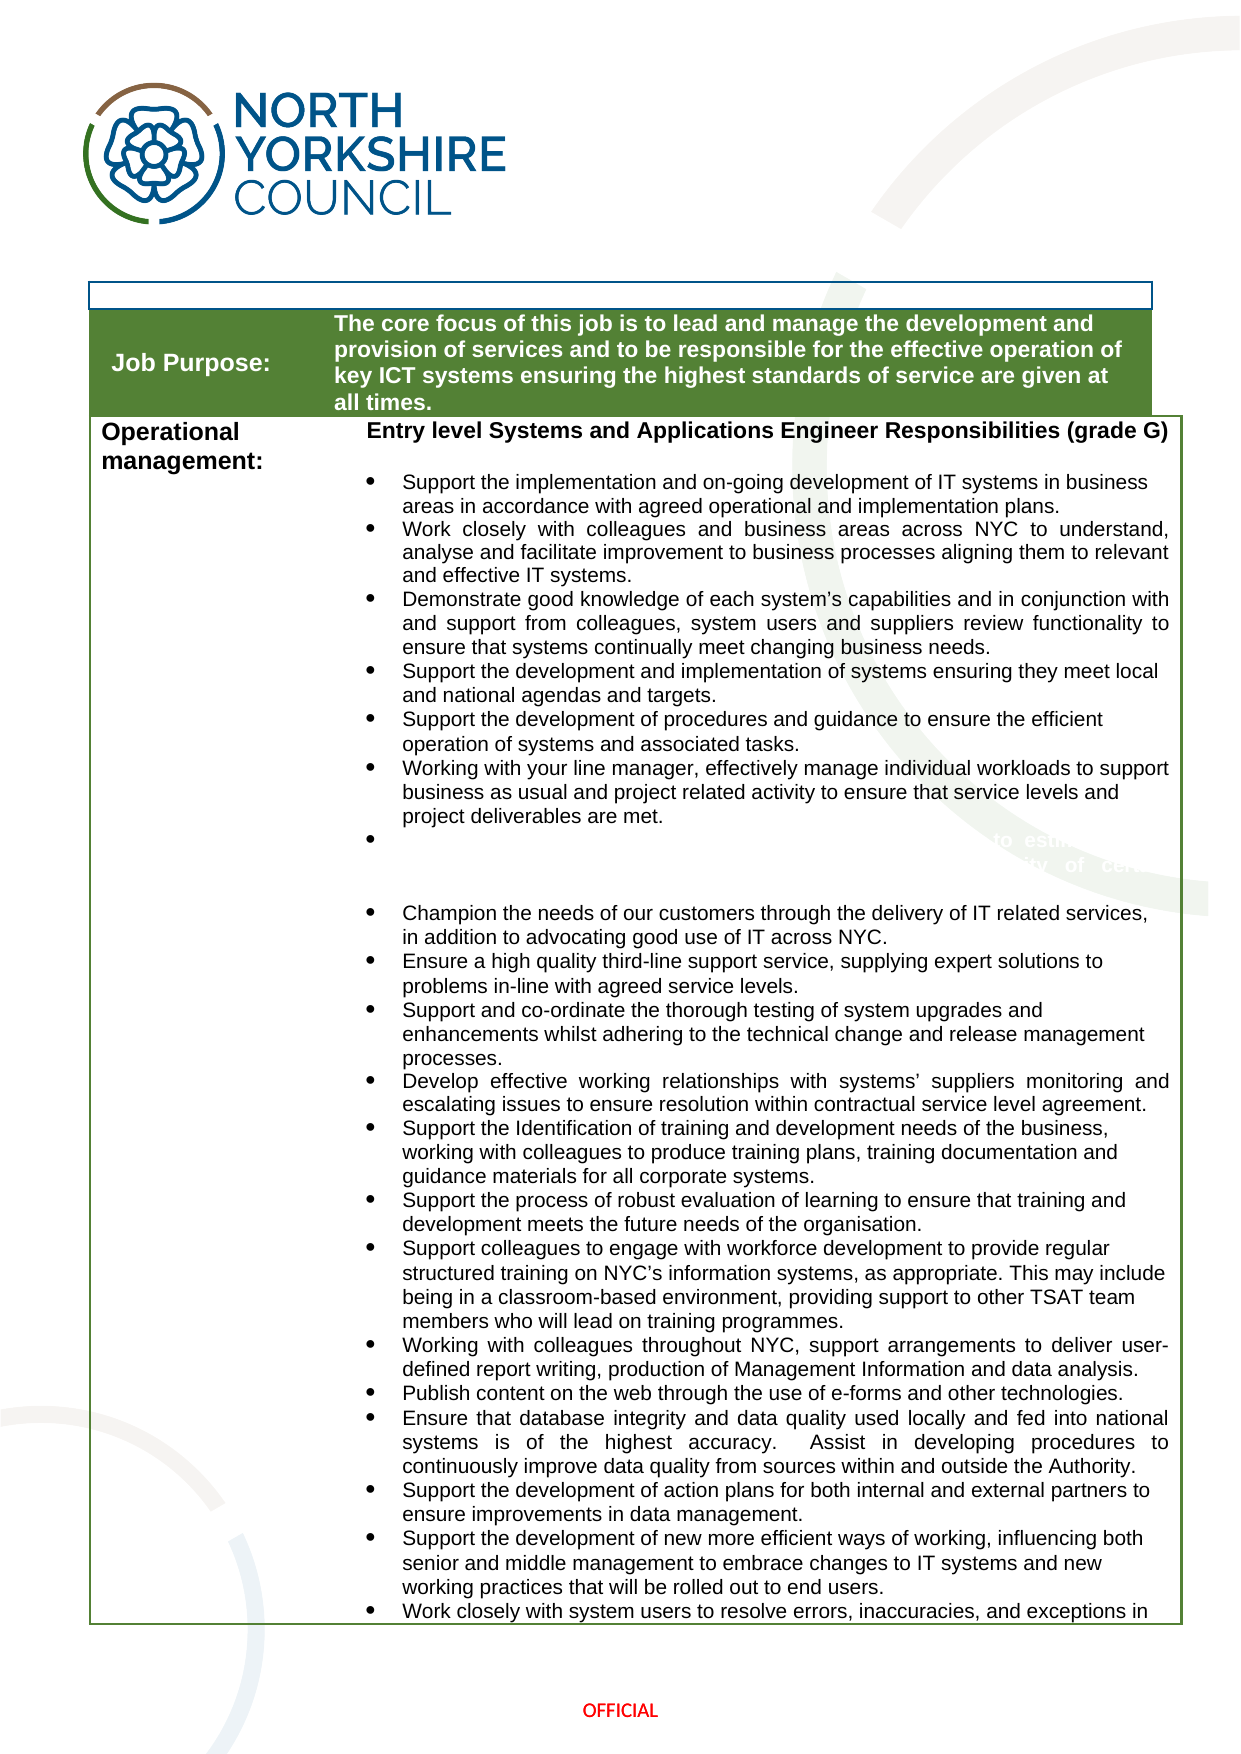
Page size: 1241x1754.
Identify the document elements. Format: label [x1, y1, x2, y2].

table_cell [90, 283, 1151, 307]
table_header [91, 417, 336, 1623]
table_header [336, 417, 1180, 1623]
table_header [89, 310, 1152, 415]
picture [0, 0, 1240, 1754]
